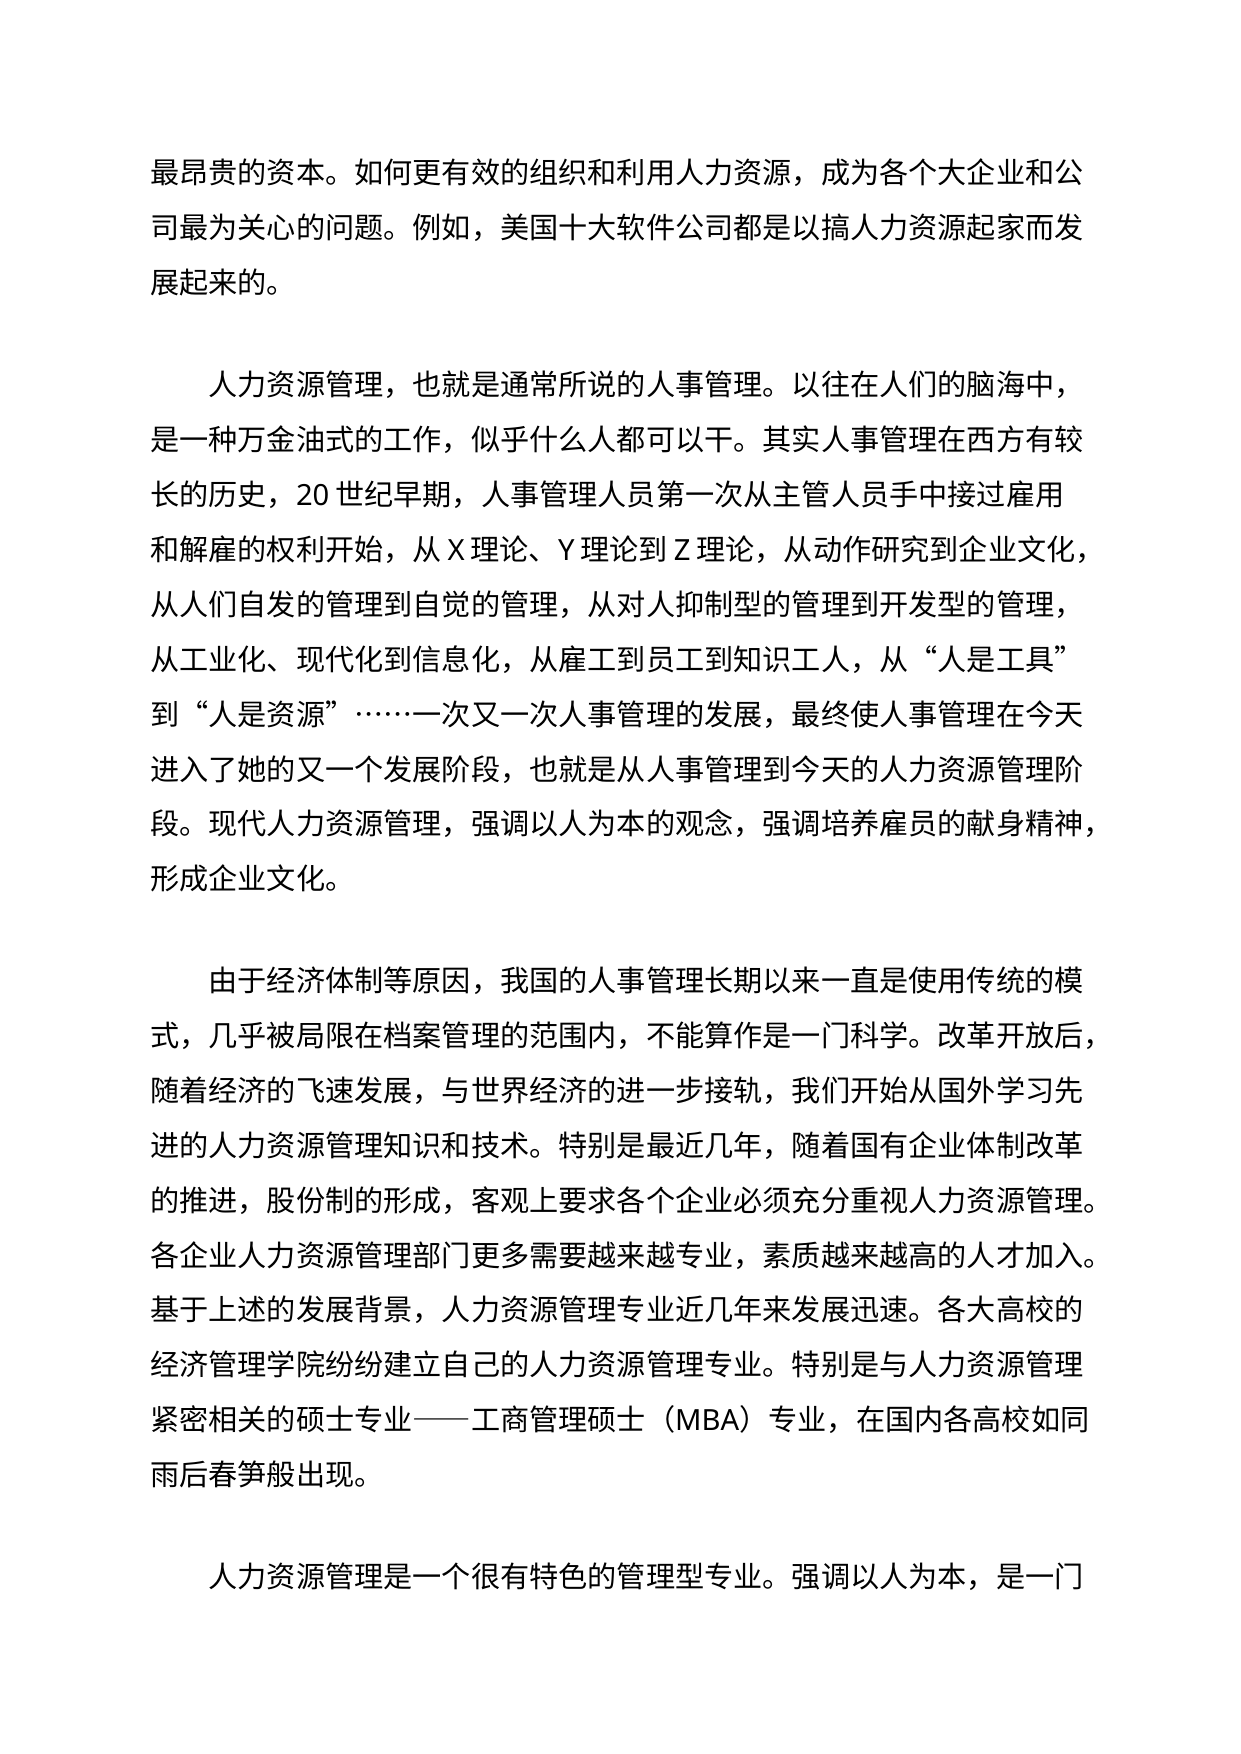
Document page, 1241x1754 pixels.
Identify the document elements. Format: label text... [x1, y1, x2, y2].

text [150, 150, 1090, 302]
text 人力资源管理，也就是通常所说的人事管理。以往在人们的脑海中，是一种万金油式的工作，似乎什么人都可以干。其实人事管理在西方有较长的历史，20世纪早期，人事管理人员第一次从主管人员手中接过雇用和解雇的权利开始，从X理论、Y理论到Z理论，从动作研究到企业文化，从人们自发的管理到自觉的管理，从对人抑制型的管理到开发型的管理，从工业化、现代化到信息化，从雇工到员工到知识工人，从“人是工具”到“人是资源”……一次又一次人事管理的发展，最终使人事管理在今天进入了她的又一个发展阶段，也就是从人事管理到今天的人力资源管理阶段。现代人力资源管理，强调以人为本的观念，强调培养雇员的献身精神，形成企业文化。 [150, 362, 1090, 898]
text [150, 1553, 1090, 1596]
text 由于经济体制等原因，我国的人事管理长期以来一直是使用传统的模式，几乎被局限在档案管理的范围内，不能算作是一门科学。改革开放后，随着经济的飞速发展，与世界经济的进一步接轨，我们开始从国外学习先进的人力资源管理知识和技术。特别是最近几年，随着国有企业体制改革的推进，股份制的形成，客观上要求各个企业必须充分重视人力资源管理。各企业人力资源管理部门更多需要越来越专业，素质越来越高的人才加入。基于上述的发展背景，人力资源管理专业近几年来发展迅速。各大高校的经济管理学院纷纷建立自己的人力资源管理专业。特别是与人力资源管理紧密相关的硕士专业——工商管理硕士（MBA）专业，在国内各高校如同雨后春笋般出现。 [150, 958, 1090, 1494]
